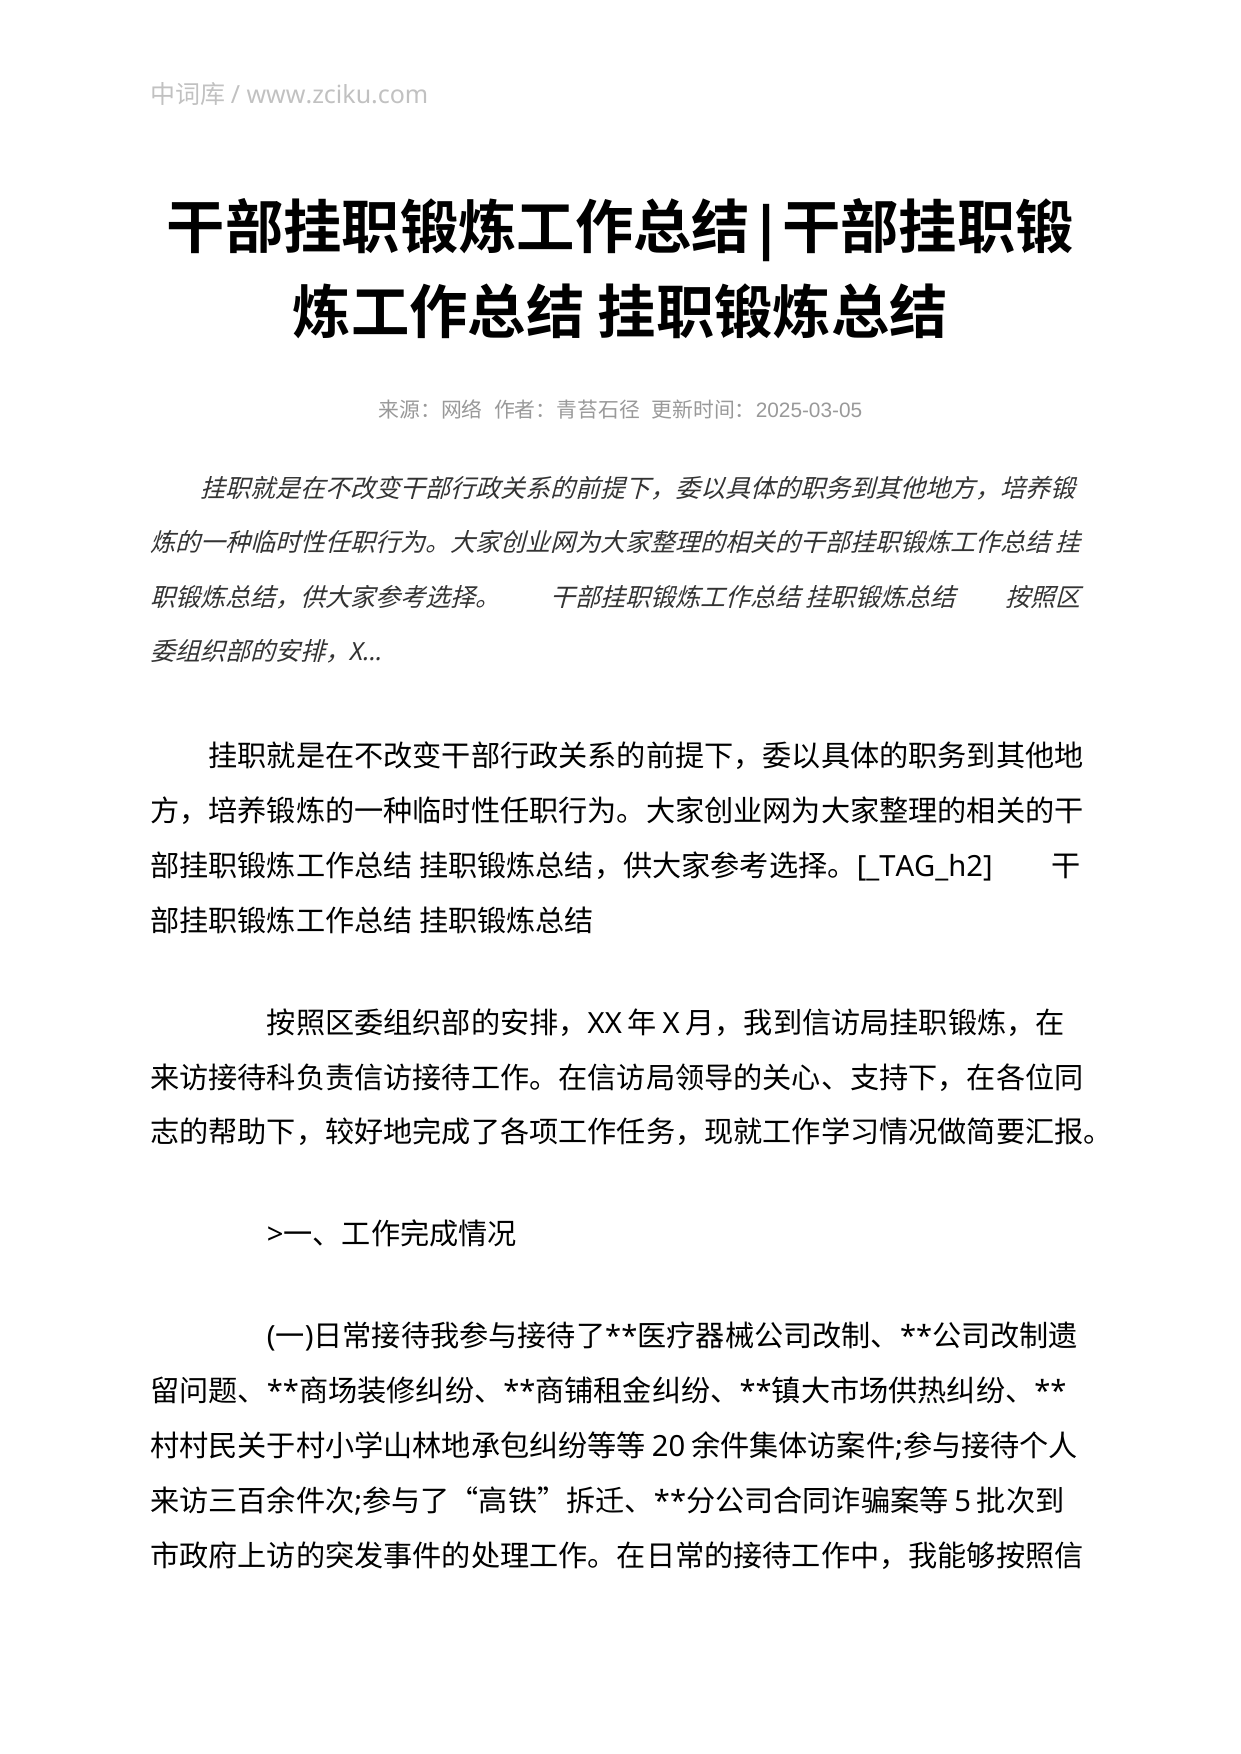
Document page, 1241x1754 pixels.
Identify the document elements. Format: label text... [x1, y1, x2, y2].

subtitle 干部挂职锻炼工作总结|干部挂职锻炼工作总结 挂职锻炼总结 [150, 181, 1090, 351]
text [150, 1313, 1090, 1575]
text 来源：网络 作者：青苔石径 更新时间：2025-03-05 [150, 397, 1090, 421]
text 挂职就是在不改变干部行政关系的前提下，委以具体的职务到其他地方，培养锻炼的一种临时性任职行为。大家创业网为大家整理的相关的干部挂职锻炼工作总结 挂职锻炼总结，供大家参考选择。 干部挂职锻炼工作总结 挂职锻炼总结 按照区委组织部的安排，X... [150, 468, 1090, 668]
text 挂职就是在不改变干部行政关系的前提下，委以具体的职务到其他地方，培养锻炼的一种临时性任职行为。大家创业网为大家整理的相关的干部挂职锻炼工作总结 挂职锻炼总结，供大家参考选择。[_TAG_h2] 干部挂职锻炼工作总结 挂职锻炼总结 [150, 733, 1090, 940]
text 按照区委组织部的安排，XX年X月，我到信访局挂职锻炼，在来访接待科负责信访接待工作。在信访局领导的关心、支持下，在各位同志的帮助下，较好地完成了各项工作任务，现就工作学习情况做简要汇报。 [150, 999, 1090, 1151]
text >一、工作完成情况 [150, 1211, 1090, 1253]
